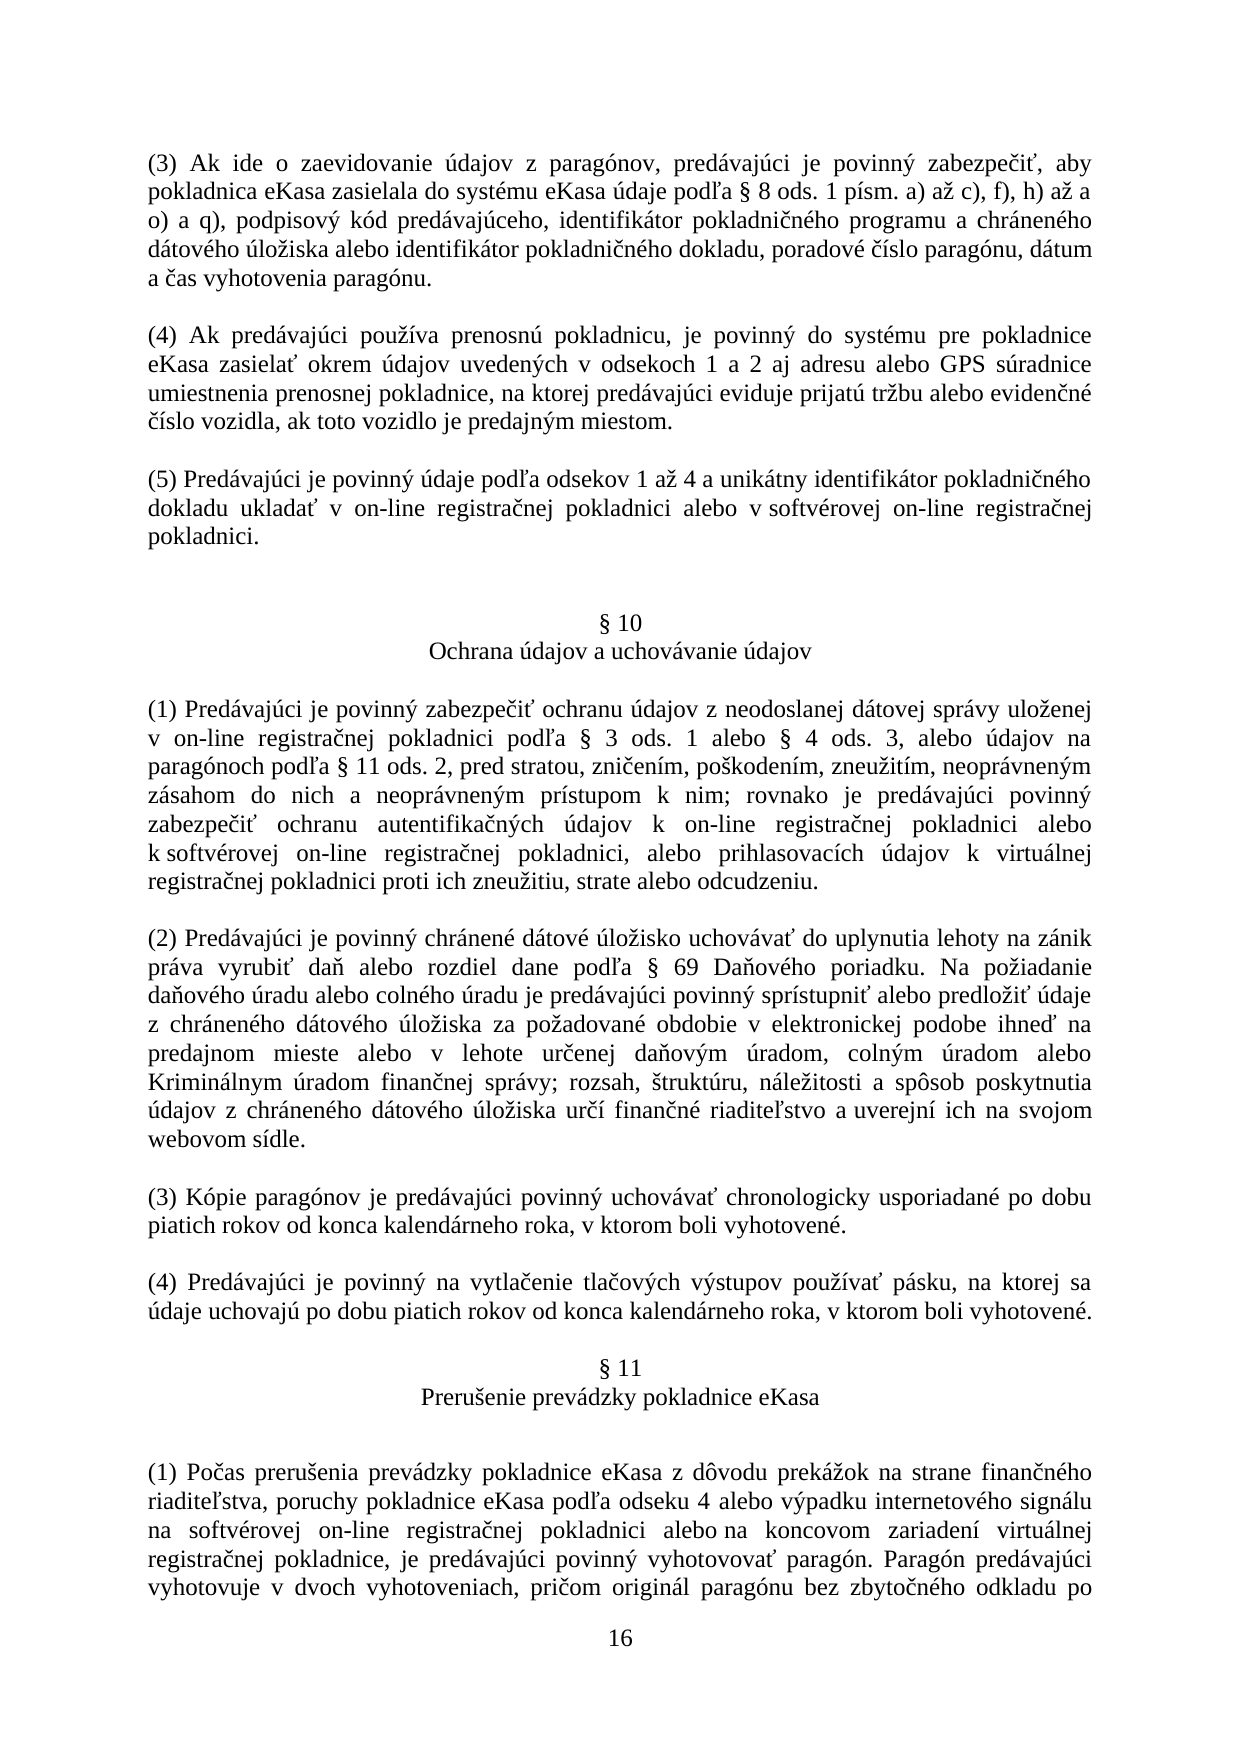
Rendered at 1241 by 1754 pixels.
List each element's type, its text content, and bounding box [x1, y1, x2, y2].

text (1) Predávajúci je povinný zabezpečiť ochranu údajov z neodoslanej dátovej správy uloženej v on-line registračnej pokladnici podľa § 3 ods. 1 alebo § 4 ods. 3, alebo údajov na paragónoch podľa § 11 ods. 2, pred stratou, zničením, poškodením, zneužitím, neoprávneným zásahom do nich a neoprávneným prístupom k nim; rovnako je predávajúci povinný zabezpečiť ochranu autentifikačných údajov k on-line registračnej pokladnici alebo k softvérovej on-line registračnej pokladnici, alebo prihlasovacích údajov k virtuálnej registračnej pokladnici proti ich zneužitiu, strate alebo odcudzeniu. [148, 694, 1093, 895]
text (4) Ak predávajúci používa prenosnú pokladnicu, je povinný do systému pre pokladnice eKasa zasielať okrem údajov uvedených v odsekoch 1 a 2 aj adresu alebo GPS súradnice umiestnenia prenosnej pokladnice, na ktorej predávajúci eviduje prijatú tržbu alebo evidenčné číslo vozidla, ak toto vozidlo je predajným miestom. [148, 320, 1093, 435]
text (2) Predávajúci je povinný chránené dátové úložisko uchovávať do uplynutia lehoty na zánik práva vyrubiť daň alebo rozdiel dane podľa § 69 Daňového poriadku. Na požiadanie daňového úradu alebo colného úradu je predávajúci povinný sprístupniť alebo predložiť údaje z chráneného dátového úložiska za požadované obdobie v elektronickej podobe ihneď na predajnom mieste alebo v lehote určenej daňovým úradom, colným úradom alebo Kriminálnym úradom finančnej správy; rozsah, štruktúru, náležitosti a spôsob poskytnutia údajov z chráneného dátového úložiska určí finančné riaditeľstvo a uverejní ich na svojom webovom sídle. [148, 923, 1093, 1153]
text (3) Ak ide o zaevidovanie údajov z paragónov, predávajúci je povinný zabezpečiť, aby pokladnica eKasa zasielala do systému eKasa údaje podľa § 8 ods. 1 písm. a) až c), f), h) až a o) a q), podpisový kód predávajúceho, identifikátor pokladničného programu a chráneného dátového úložiska alebo identifikátor pokladničného dokladu, poradové číslo paragónu, dátum a čas vyhotovenia paragónu. [148, 148, 1093, 291]
text § 10 [148, 608, 1093, 636]
text (4) Predávajúci je povinný na vytlačenie tlačových výstupov používať pásku, na ktorej sa údaje uchovajú po dobu piatich rokov od konca kalendárneho roka, v ktorom boli vyhotovené. [148, 1267, 1093, 1325]
text (3) Kópie paragónov je predávajúci povinný uchovávať chronologicky usporiadané po dobu piatich rokov od konca kalendárneho roka, v ktorom boli vyhotovené. [148, 1182, 1093, 1239]
text Ochrana údajov a uchovávanie údajov [148, 636, 1093, 665]
text (5) Predávajúci je povinný údaje podľa odsekov 1 až 4 a unikátny identifikátor pokladničného dokladu ukladať v on-line registračnej pokladnici alebo v softvérovej on-line registračnej pokladnici. [148, 464, 1093, 550]
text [148, 1457, 1093, 1601]
text § 11 [148, 1353, 1093, 1382]
text Prerušenie prevádzky pokladnice eKasa [148, 1382, 1093, 1410]
